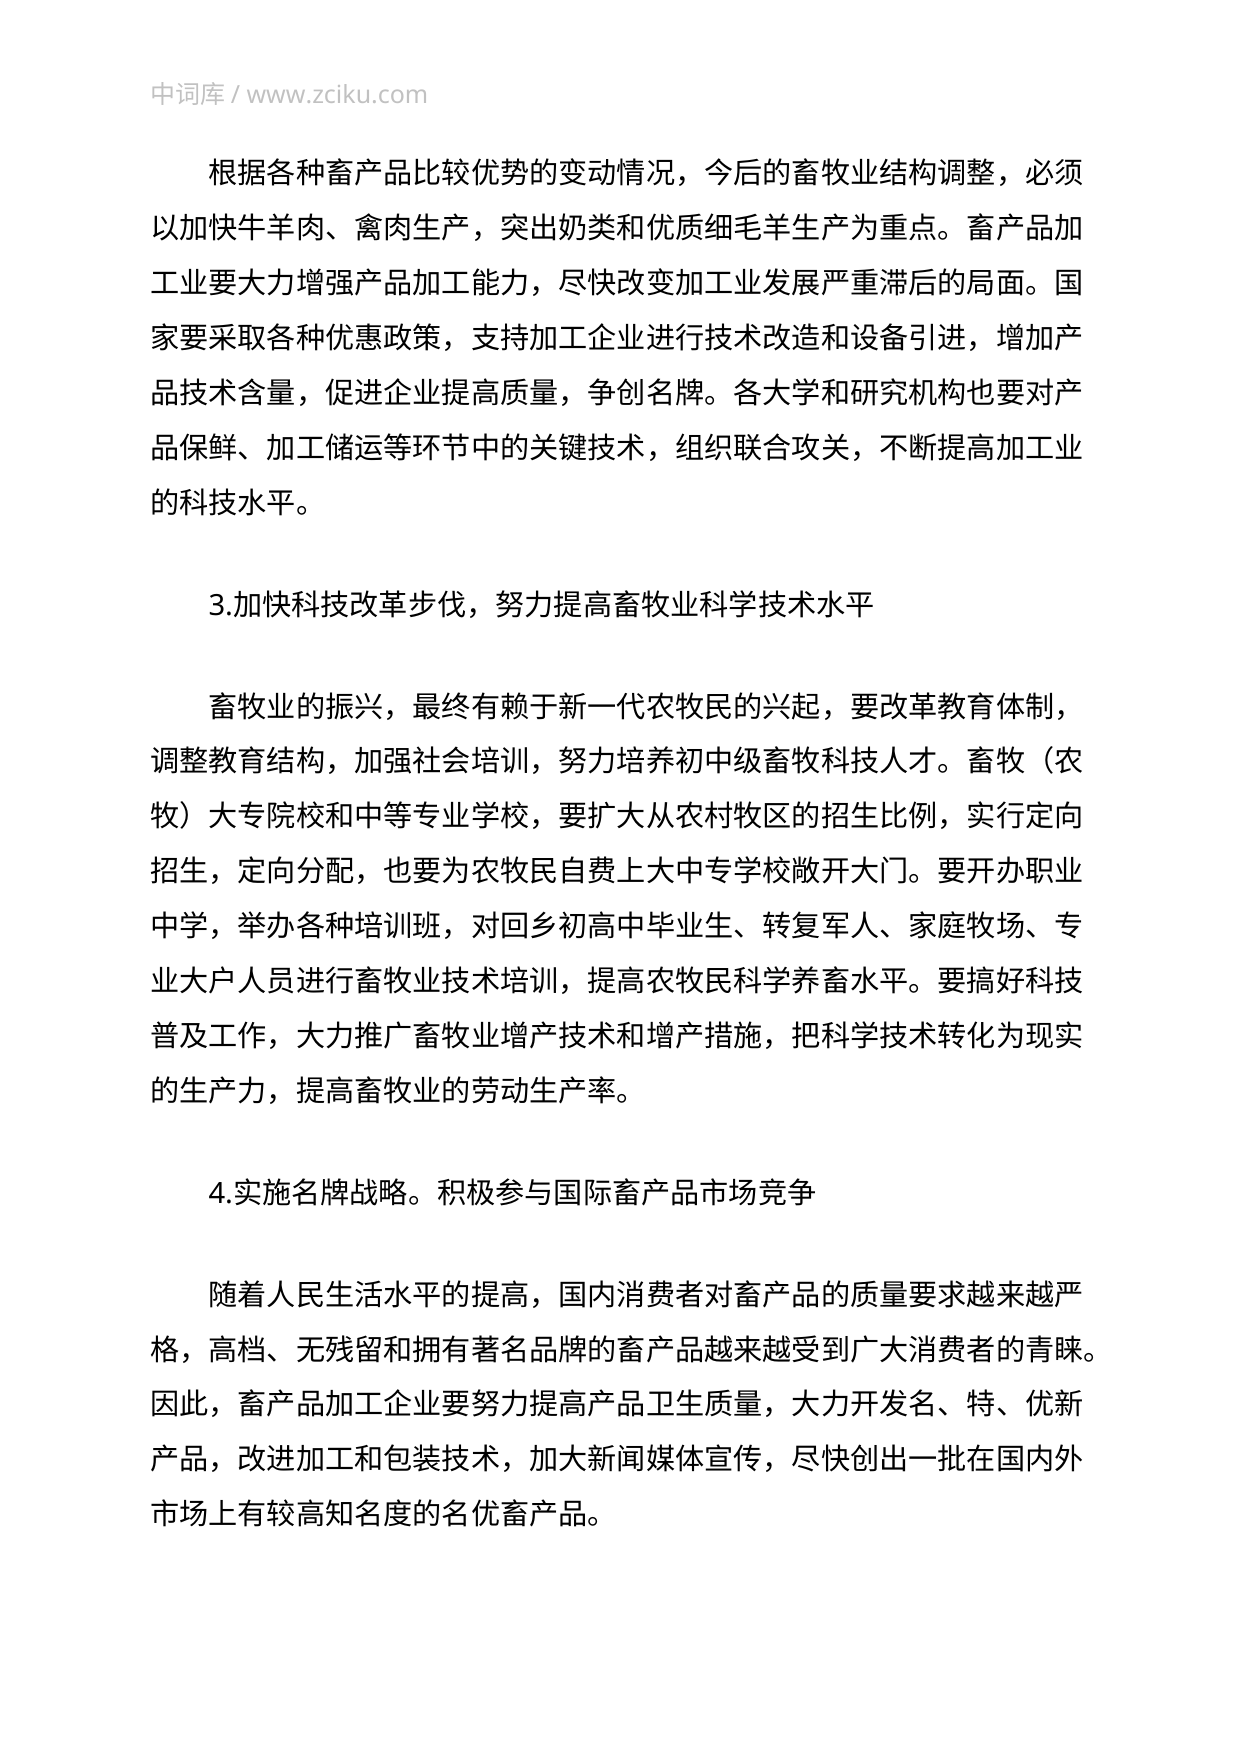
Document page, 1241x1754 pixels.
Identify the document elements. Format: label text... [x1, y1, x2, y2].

text 根据各种畜产品比较优势的变动情况，今后的畜牧业结构调整，必须以加快牛羊肉、禽肉生产，突出奶类和优质细毛羊生产为重点。畜产品加工业要大力增强产品加工能力，尽快改变加工业发展严重滞后的局面。国家要采取各种优惠政策，支持加工企业进行技术改造和设备引进，增加产品技术含量，促进企业提高质量，争创名牌。各大学和研究机构也要对产品保鲜、加工储运等环节中的关键技术，组织联合攻关，不断提高加工业的科技水平。 [150, 150, 1090, 522]
text 随着人民生活水平的提高，国内消费者对畜产品的质量要求越来越严格，高档、无残留和拥有著名品牌的畜产品越来越受到广大消费者的青睐。因此，畜产品加工企业要努力提高产品卫生质量，大力开发名、特、优新产品，改进加工和包装技术，加大新闻媒体宣传，尽快创出一批在国内外市场上有较高知名度的名优畜产品。 [150, 1271, 1090, 1533]
text 畜牧业的振兴，最终有赖于新一代农牧民的兴起，要改革教育体制，调整教育结构，加强社会培训，努力培养初中级畜牧科技人才。畜牧（农牧）大专院校和中等专业学校，要扩大从农村牧区的招生比例，实行定向招生，定向分配，也要为农牧民自费上大中专学校敞开大门。要开办职业中学，举办各种培训班，对回乡初高中毕业生、转复军人、家庭牧场、专业大户人员进行畜牧业技术培训，提高农牧民科学养畜水平。要搞好科技普及工作，大力推广畜牧业增产技术和增产措施，把科学技术转化为现实的生产力，提高畜牧业的劳动生产率。 [150, 683, 1090, 1110]
text 3.加快科技改革步伐，努力提高畜牧业科学技术水平 [150, 581, 1090, 623]
text 4.实施名牌战略。积极参与国际畜产品市场竞争 [150, 1169, 1090, 1212]
